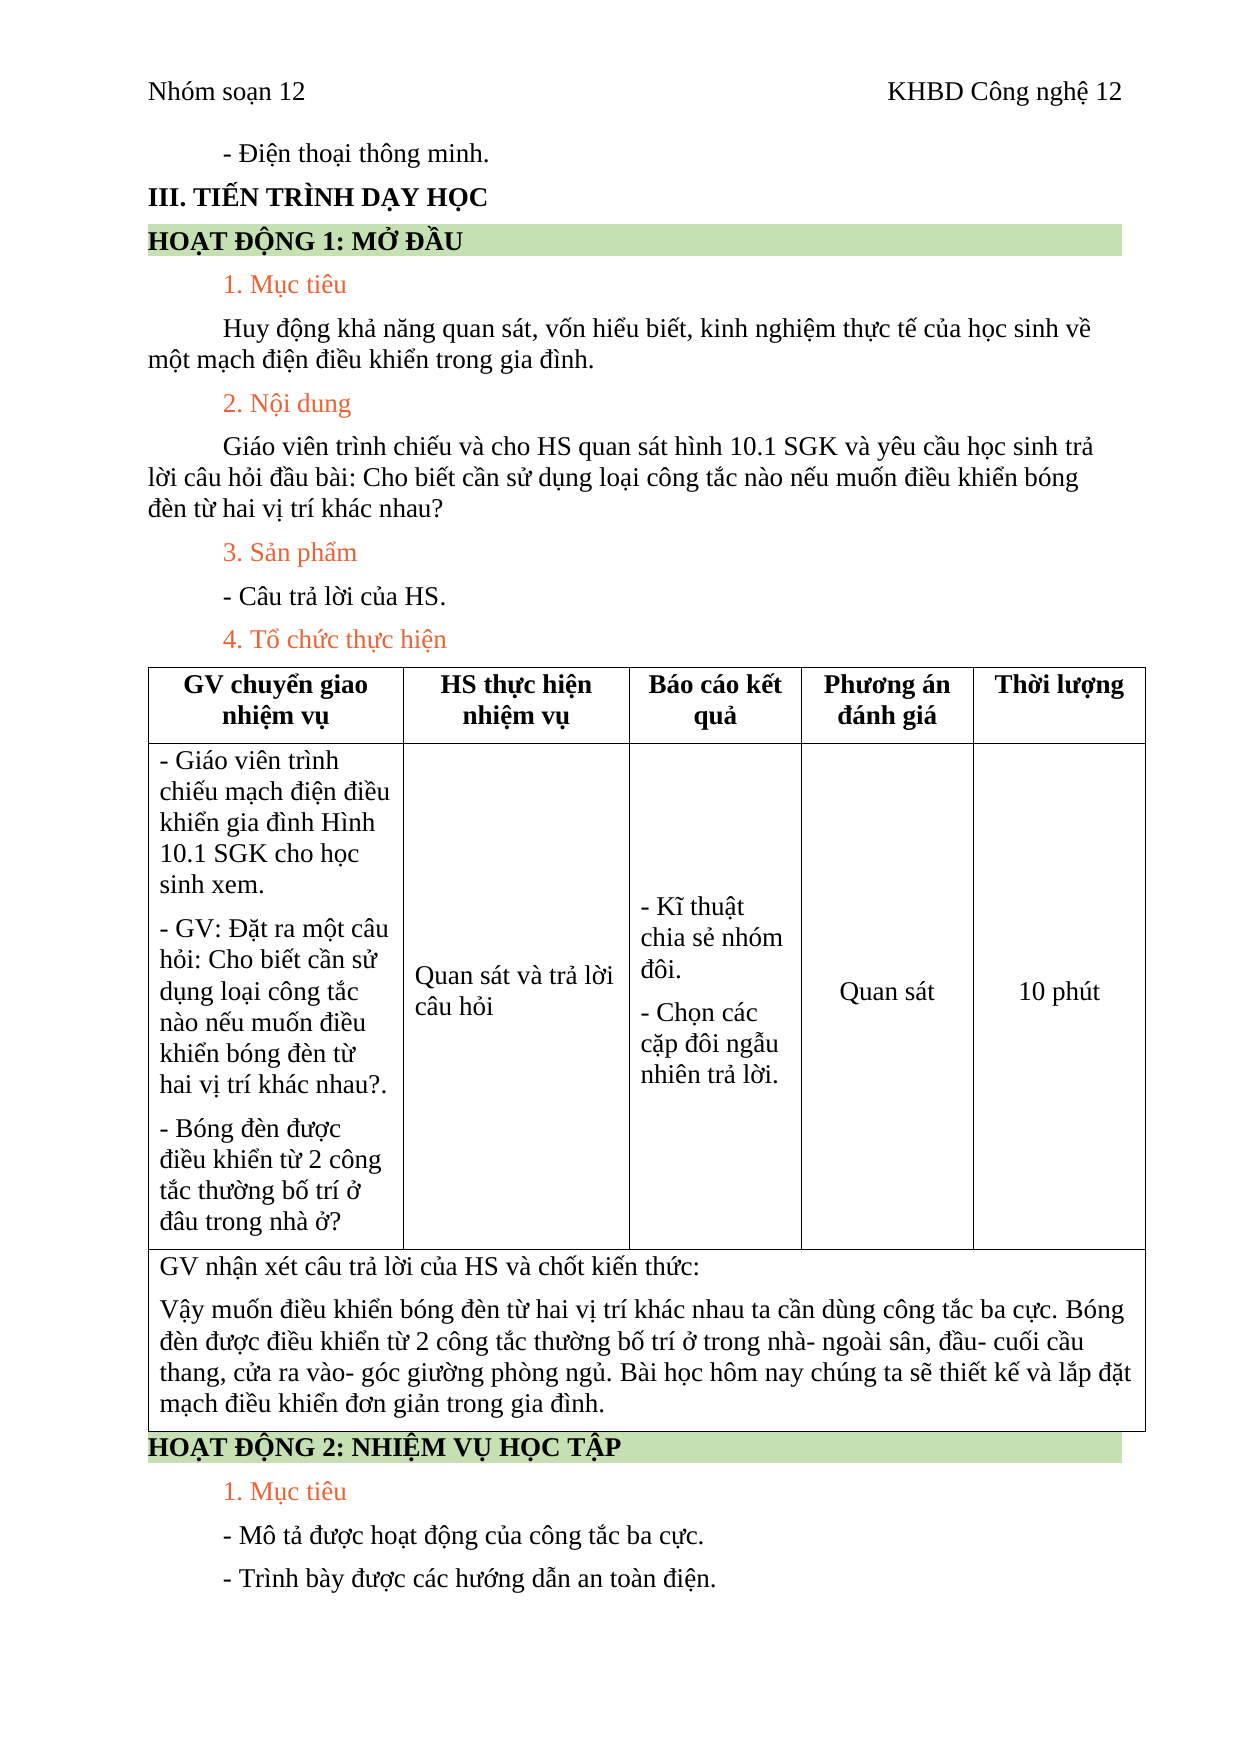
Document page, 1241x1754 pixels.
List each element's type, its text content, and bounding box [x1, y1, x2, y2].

text HOẠT ĐỘNG 2: NHIỆM VỤ HỌC TẬP [148, 1432, 1122, 1463]
table_cell Quan sát và trả lời câu hỏi [404, 744, 629, 1249]
text Giáo viên trình chiếu và cho HS quan sát hình 10.1 SGK và yêu cầu học sinh trả lời câu hỏi đầu bài: Cho biết cần sử dụng loại công tắc nào nếu muốn điều khiển bóng đèn từ hai vị trí khác nhau? [148, 430, 1122, 524]
text 1. Mục tiêu [148, 1475, 1122, 1506]
list 4. Tổ chức thực hiện [148, 623, 1122, 655]
text III. TIẾN TRÌNH DẠY HỌC [148, 181, 1122, 212]
text HOẠT ĐỘNG 1: MỞ ĐẦU [148, 224, 1122, 256]
text 3. Sản phẩm [148, 536, 1122, 567]
table_header Thời lượng [974, 668, 1145, 743]
table_cell 10 phút [974, 744, 1145, 1249]
table_cell GV nhận xét câu trả lời của HS và chốt kiến thức: Vậy muốn điều khiển bóng đèn từ hai vị trí khác nhau ta cần dùng công tắc ba cực. Bóng đèn được điều khiển từ 2 công tắc thường bố trí ở trong nhà- ngoài sân, đầu- cuối cầu thang, cửa ra vào- góc giường phòng ngủ. Bài học hôm nay chúng ta sẽ thiết kế và lắp đặt mạch điều khiển đơn giản trong gia đình. [149, 1250, 1145, 1431]
table_cell - Giáo viên trình chiếu mạch điện điều khiển gia đình Hình 10.1 SGK cho học sinh xem. - GV: Đặt ra một câu hỏi: Cho biết cần sử dụng loại công tắc nào nếu muốn điều khiển bóng đèn từ hai vị trí khác nhau?. - Bóng đèn được điều khiển từ 2 công tắc thường bố trí ở đâu trong nhà ở? [149, 744, 403, 1249]
table_header GV chuyển giao nhiệm vụ [149, 668, 403, 743]
text Huy động khả năng quan sát, vốn hiểu biết, kinh nghiệm thực tế của học sinh về một mạch điện điều khiển trong gia đình. [148, 312, 1122, 374]
text - Câu trả lời của HS. [148, 580, 1122, 611]
table_header HS thực hiện nhiệm vụ [404, 668, 629, 743]
text 1. Mục tiêu [148, 268, 1122, 299]
table_cell Quan sát [802, 744, 973, 1249]
text 2. Nội dung [148, 387, 1122, 418]
table_header Phương án đánh giá [802, 668, 973, 743]
table_header Báo cáo kết quả [630, 668, 801, 743]
text - Điện thoại thông minh. [148, 137, 1122, 168]
text - Mô tả được hoạt động của công tắc ba cực. [148, 1519, 1122, 1550]
table_cell - Kĩ thuật chia sẻ nhóm đôi. - Chọn các cặp đôi ngẫu nhiên trả lời. [630, 744, 801, 1249]
text - Trình bày được các hướng dẫn an toàn điện. [148, 1562, 1122, 1594]
